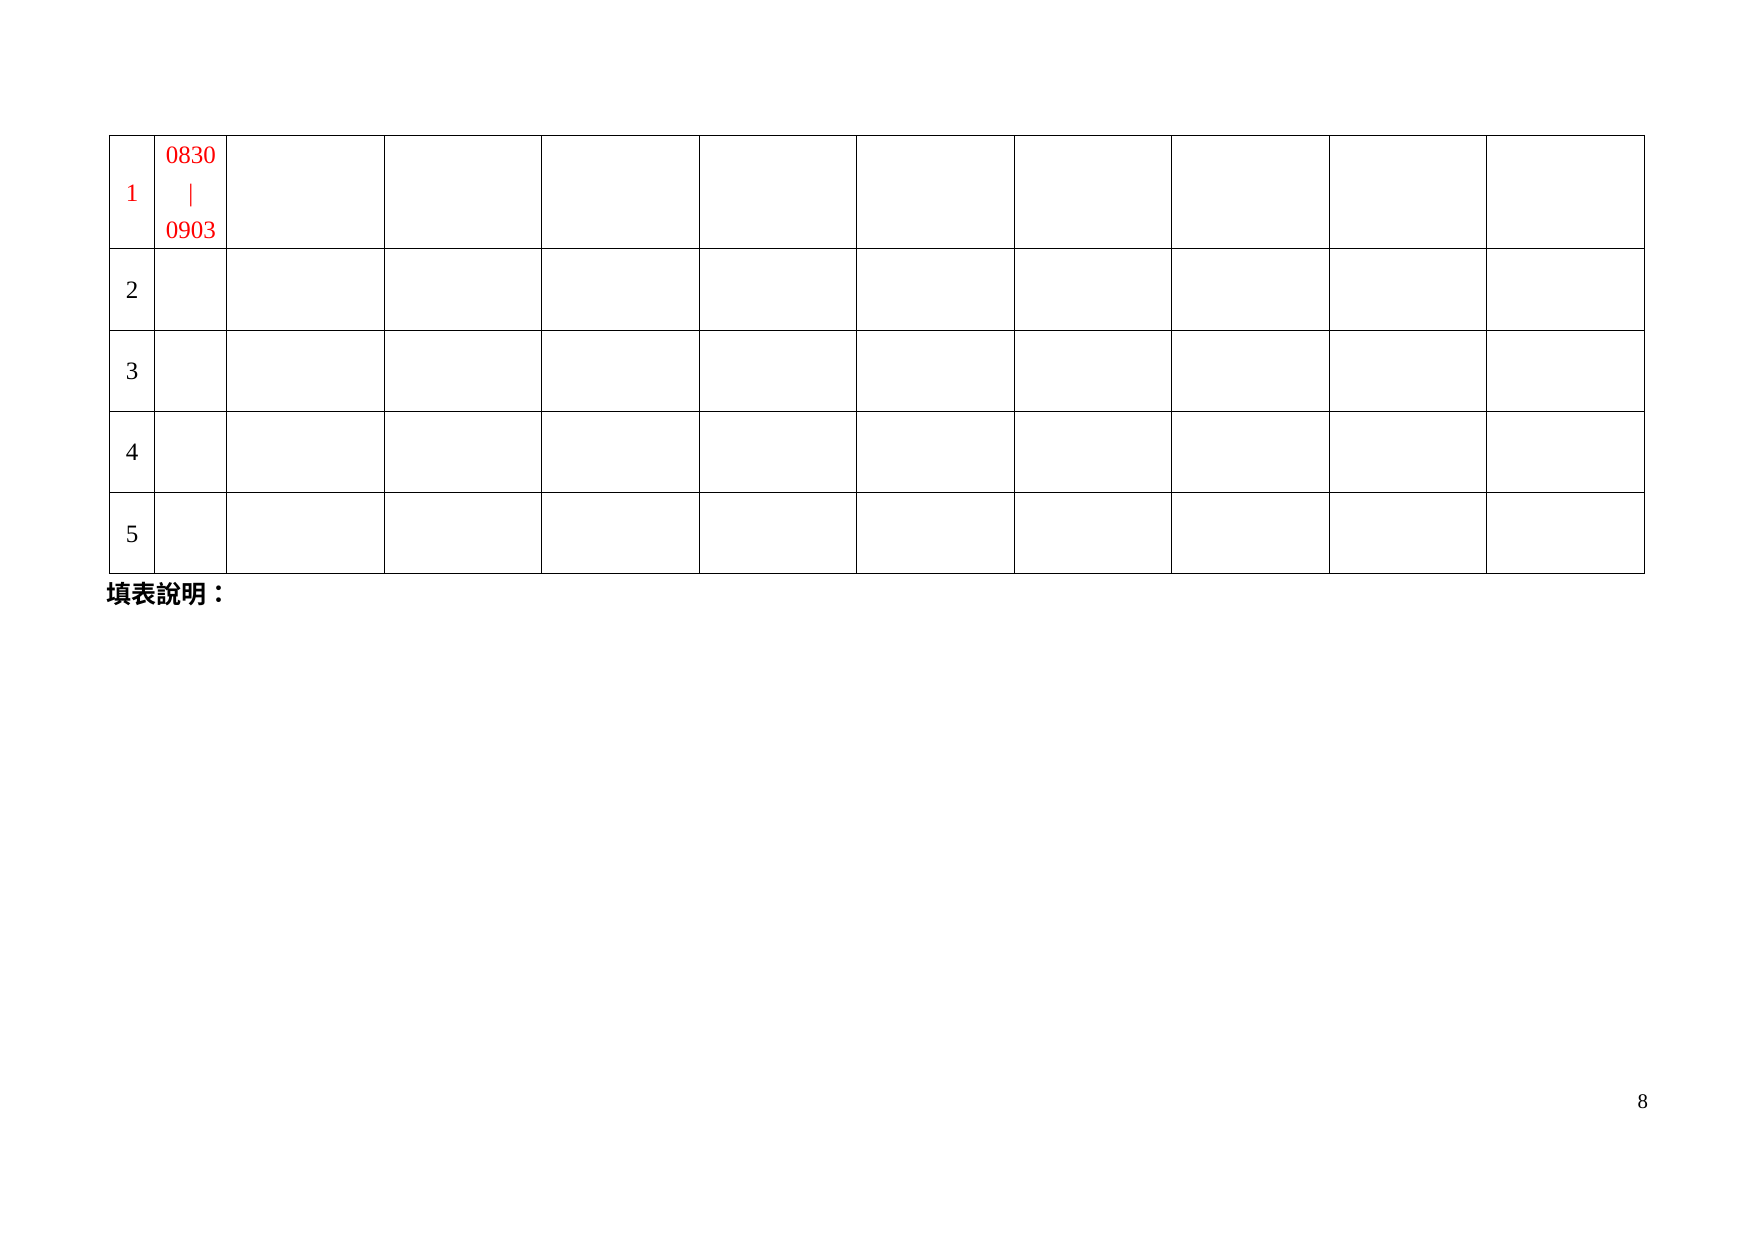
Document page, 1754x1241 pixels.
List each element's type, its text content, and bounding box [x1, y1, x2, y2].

table_cell [227, 136, 384, 248]
table_cell [385, 412, 541, 492]
table_cell 3 [110, 331, 154, 411]
table_cell [1172, 249, 1329, 329]
table_cell [1330, 136, 1486, 248]
table_cell [155, 249, 226, 329]
table_cell [857, 136, 1014, 248]
table_cell [155, 493, 226, 573]
table_cell 4 [110, 412, 154, 492]
table_cell [155, 331, 226, 411]
table_cell [857, 249, 1014, 329]
table_cell [542, 136, 699, 248]
table_cell [227, 331, 384, 411]
table_cell [1172, 136, 1329, 248]
table_cell 2 [110, 249, 154, 329]
table_cell [700, 136, 856, 248]
table_cell [542, 331, 699, 411]
table_cell [385, 249, 541, 329]
table_cell [1487, 249, 1644, 329]
table_cell [700, 249, 856, 329]
table_cell [542, 249, 699, 329]
table_cell [857, 412, 1014, 492]
table_cell [1330, 331, 1486, 411]
table_cell [1015, 249, 1171, 329]
table_cell [1172, 331, 1329, 411]
table_cell [542, 412, 699, 492]
table_cell [700, 493, 856, 573]
table_cell [1487, 412, 1644, 492]
table_cell 5 [110, 493, 154, 573]
table_cell [1330, 493, 1486, 573]
table_cell [385, 493, 541, 573]
table_cell [1172, 493, 1329, 573]
text 填表說明： [106, 574, 1648, 612]
table_cell [1172, 412, 1329, 492]
table_cell [227, 412, 384, 492]
table_cell [1487, 493, 1644, 573]
table_cell [857, 493, 1014, 573]
table_cell 0830 | 0903 [155, 136, 226, 248]
table_cell [542, 493, 699, 573]
table_cell [1015, 412, 1171, 492]
table_cell [1015, 331, 1171, 411]
table_cell 1 [110, 136, 154, 248]
table_cell [1330, 412, 1486, 492]
table_cell [857, 331, 1014, 411]
table_cell [1487, 331, 1644, 411]
table_cell [700, 331, 856, 411]
table_cell [155, 412, 226, 492]
table_cell [700, 412, 856, 492]
table_cell [1487, 136, 1644, 248]
table_cell [227, 249, 384, 329]
table_cell [227, 493, 384, 573]
table_cell [385, 136, 541, 248]
table_cell [385, 331, 541, 411]
table_cell [1015, 136, 1171, 248]
table_cell [1330, 249, 1486, 329]
table_cell [1015, 493, 1171, 573]
